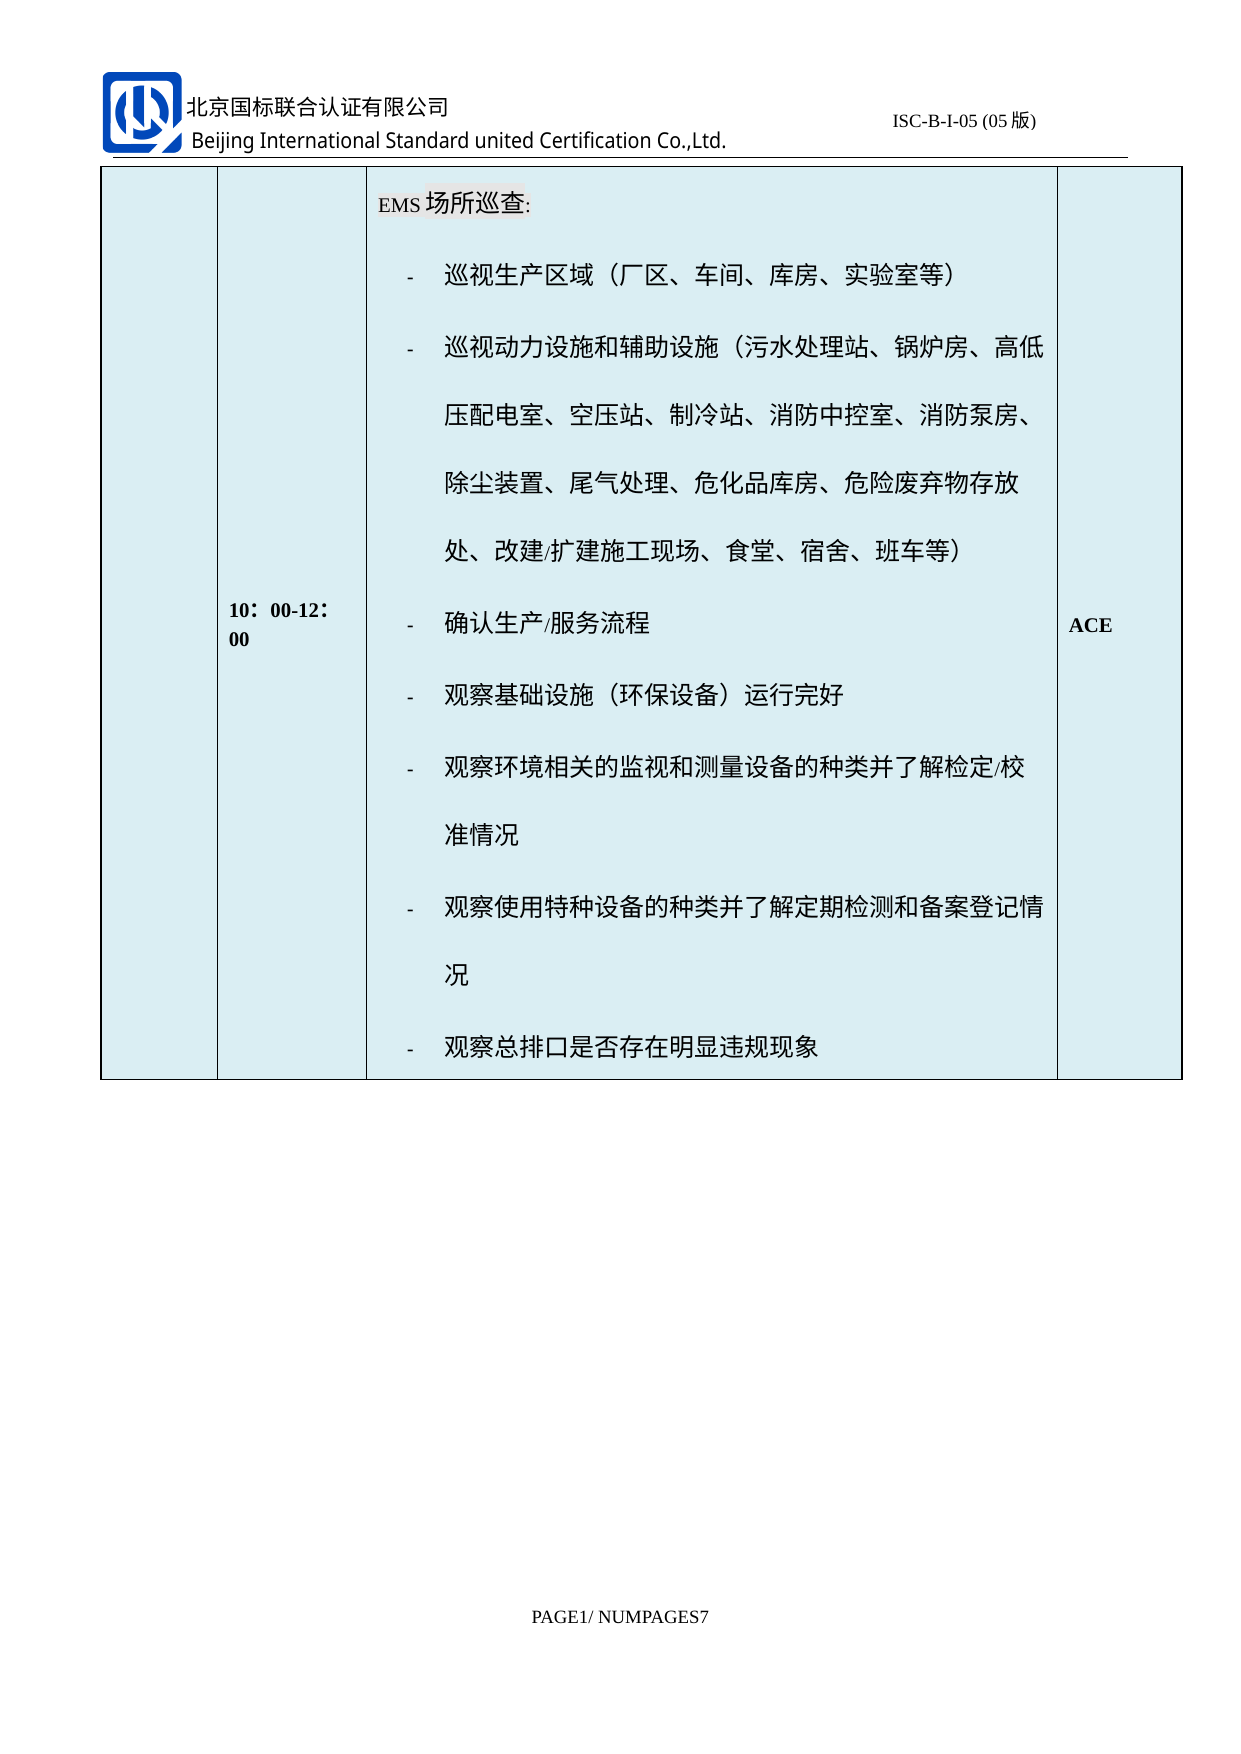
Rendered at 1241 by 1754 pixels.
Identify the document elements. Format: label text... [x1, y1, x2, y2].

table_cell [102, 167, 217, 1079]
table_cell EMS场所巡查: 巡视生产区域（厂区、车间、库房、实验室等） 巡视动力设施和辅助设施（污水处理站、锅炉房、高低压配电室、空压站、制冷站、消防中控室、消防泵房、除尘装置、尾气处理、危化品库房、危险废弃物存放处、改建/扩建施工现场、食堂、宿舍、班车等） 确认生产/服务流程 观察基础设施（环保设备）运行完好 观察环境相关的监视和测量设备的种类并了解检定/校准情况 观察使用特种设备的种类并了解定期检测和备案登记情况 观察总排口是否存在明显违规现象 [367, 167, 1057, 1079]
table_cell 10：00-12：00 [218, 167, 366, 1079]
picture [102, 72, 182, 153]
table_cell ACE [1058, 167, 1181, 1079]
